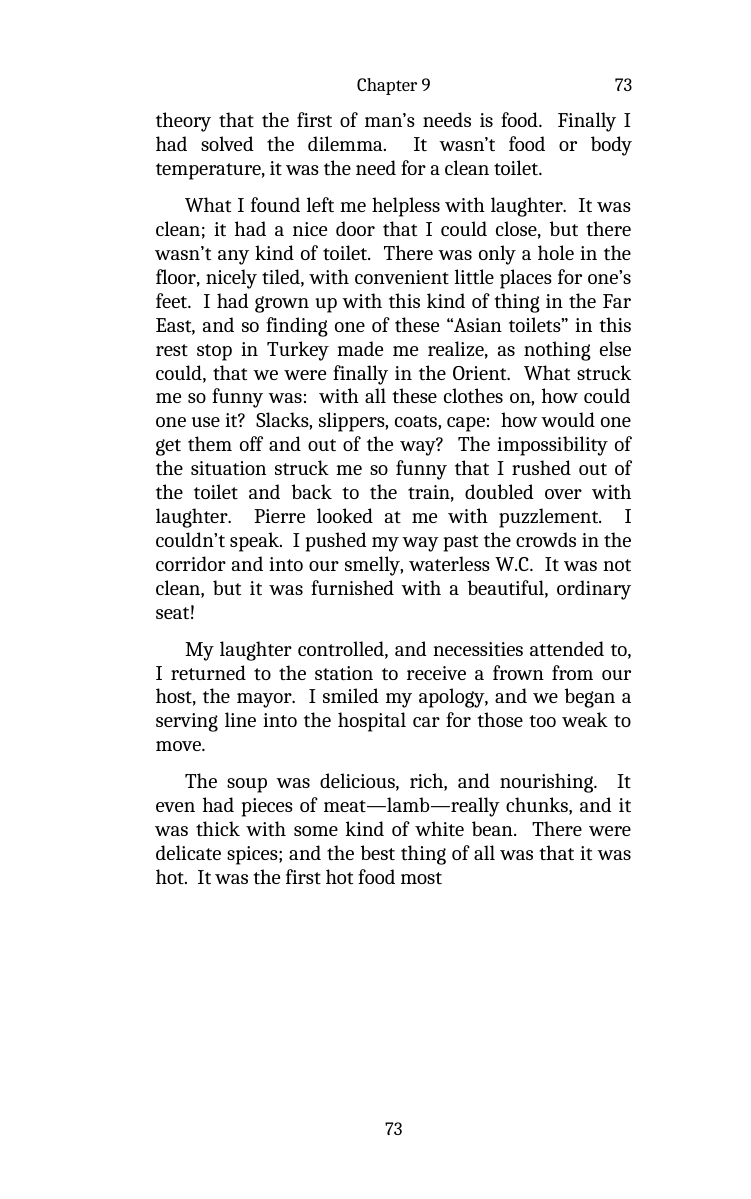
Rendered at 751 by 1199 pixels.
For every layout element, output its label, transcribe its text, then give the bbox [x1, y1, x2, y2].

text What I found left me helpless with laughter. It was clean; it had a nice door that I could close, but there wasn’t any kind of toilet. There was only a hole in the floor, nicely tiled, with convenient little places for one’s feet. I had grown up with this kind of thing in the Far East, and so finding one of these “Asian toilets” in this rest stop in Turkey made me realize, as nothing else could, that we were finally in the Orient. What struck me so funny was: with all these clothes on, how could one use it? Slacks, slippers, coats, cape: how would one get them off and out of the way? The impossibility of the situation struck me so funny that I rushed out of the toilet and back to the train, doubled over with laughter. Pierre looked at me with puzzlement. I couldn’t speak. I pushed my way past the crowds in the corridor and into our smelly, waterless W.C. It was not clean, but it was furnished with a beautiful, ordinary seat! [155, 193, 632, 625]
text The soup was delicious, rich, and nourishing. It even had pieces of meat—lamb—really chunks, and it was thick with some kind of white bean. There were delicate spices; and the best thing of all was that it was hot. It was the first hot food most [155, 769, 632, 889]
text theory that the first of man’s needs is food. Finally I had solved the dilemma. It wasn’t food or body temperature, it was the need for a clean toilet. [155, 109, 632, 181]
text My laughter controlled, and necessities attended to, I returned to the station to receive a frown from our host, the mayor. I smiled my apology, and we began a serving line into the hospital car for those too weak to move. [155, 637, 632, 757]
